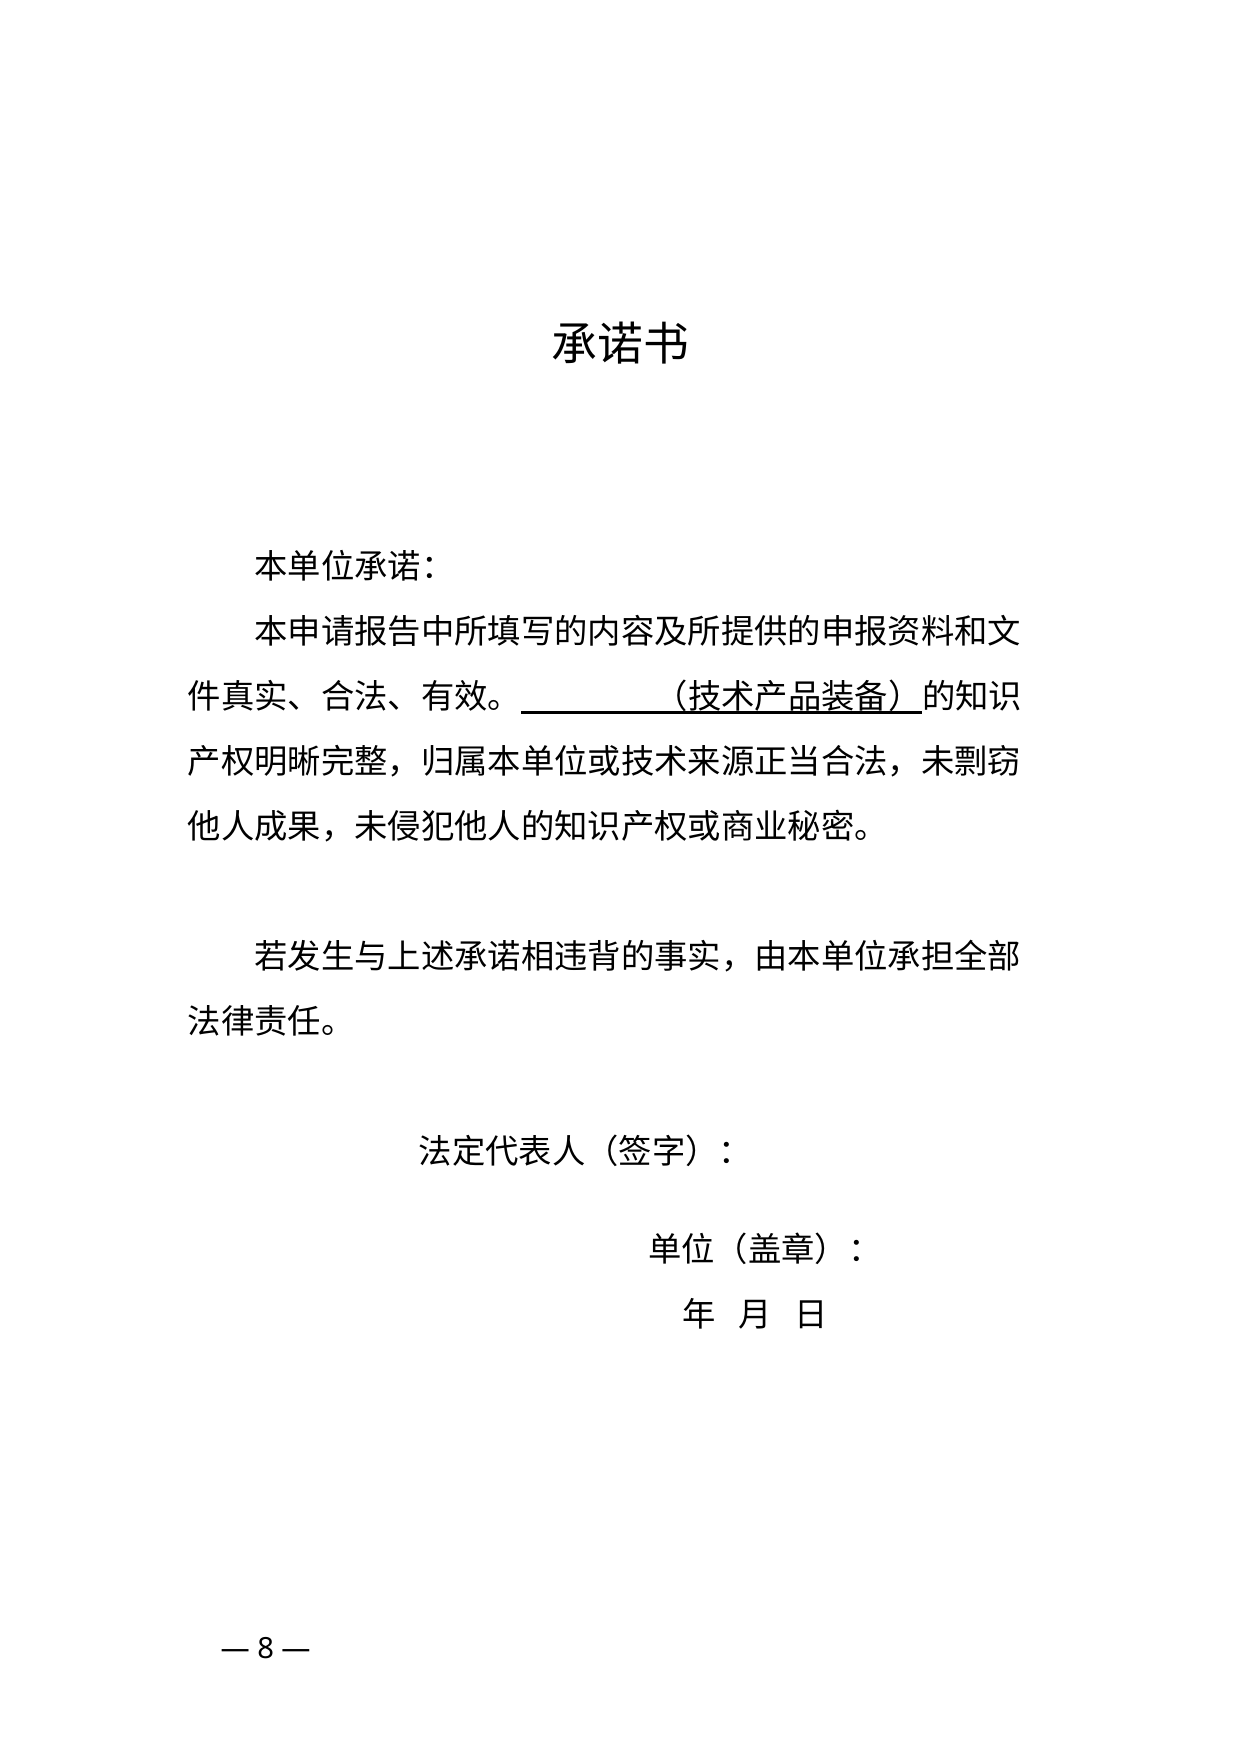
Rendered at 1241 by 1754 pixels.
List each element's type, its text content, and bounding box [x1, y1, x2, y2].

list 若发生与上述承诺相违背的事实，由本单位承担全部法律责任。 [187, 922, 1053, 1052]
list 单位（盖章）： [581, 1214, 1053, 1279]
list 本申请报告中所填写的内容及所提供的申报资料和文件真实、合法、有效。 （技术产品装备）的知识产权明晰完整，归属本单位或技术来源正当合法，未剽窃他人成果，未侵犯他人的知识产权或商业秘密。 [187, 597, 1053, 857]
list 本单位承诺： [187, 532, 1053, 597]
list 承诺书 [187, 292, 1053, 389]
list 年 月 日 [581, 1279, 1053, 1344]
list 法定代表人（签字）： [187, 1117, 1053, 1182]
